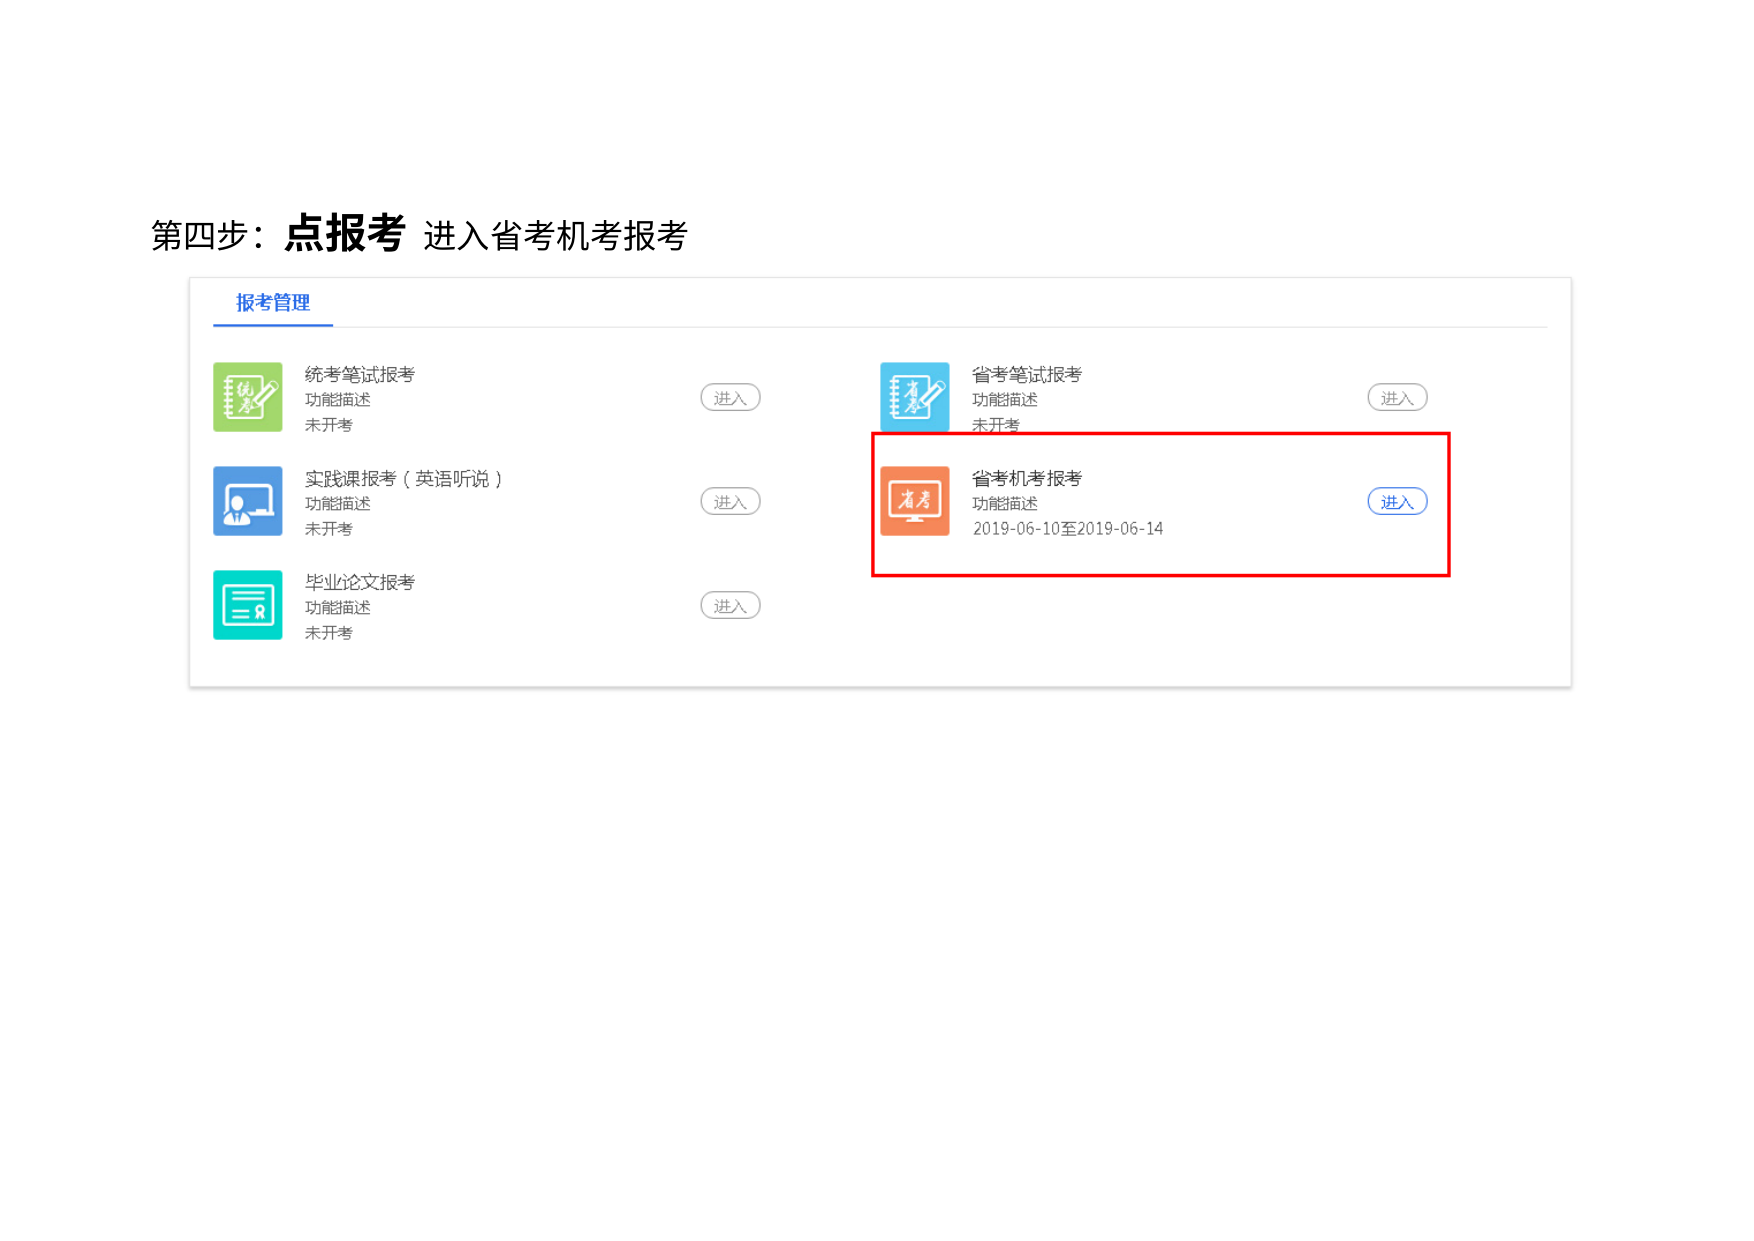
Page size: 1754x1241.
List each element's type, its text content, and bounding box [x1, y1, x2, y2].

text 第四步：点报考 进入省考机考报考 [150, 198, 1604, 263]
picture [150, 262, 1580, 701]
